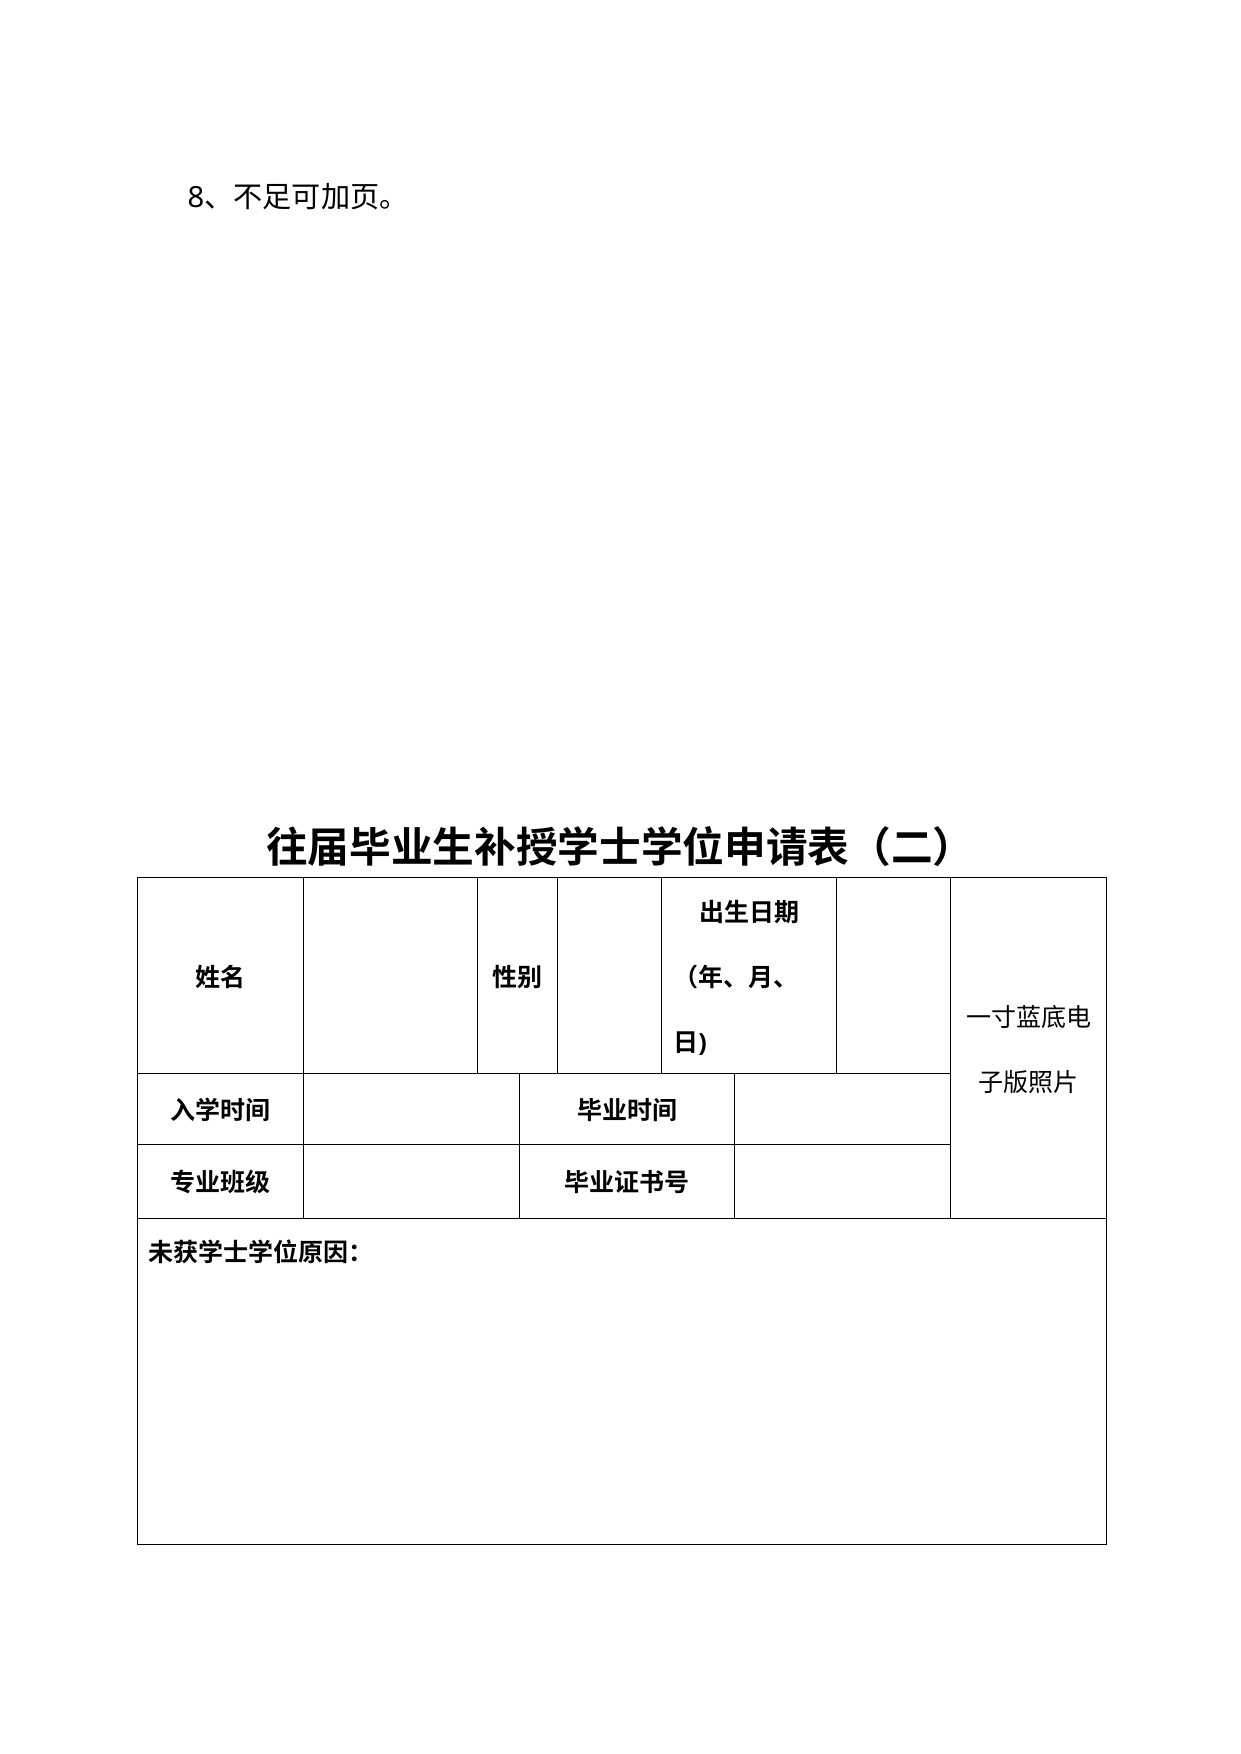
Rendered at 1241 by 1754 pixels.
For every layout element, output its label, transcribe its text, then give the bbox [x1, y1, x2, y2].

table_cell 专业班级 [138, 1145, 303, 1217]
table_cell 未获学士学位原因： 学生本人签字： [138, 1219, 1106, 1543]
text 往届毕业生补授学士学位申请表（二） [187, 812, 1053, 877]
text 8、不足可加页。 [187, 162, 1053, 227]
table_header [558, 878, 661, 1073]
table_cell [735, 1145, 950, 1217]
table_header 出生日期 （年、月、日) [662, 878, 836, 1073]
table_cell 毕业证书号 [520, 1145, 734, 1217]
table_cell 毕业时间 [520, 1074, 734, 1143]
table_cell [304, 1145, 519, 1217]
table_header 一寸蓝底电子版照片 [951, 878, 1106, 1217]
table_cell [735, 1074, 950, 1143]
table_header [304, 878, 477, 1073]
table_header 姓名 [138, 878, 303, 1073]
table_cell [304, 1074, 519, 1143]
table_header [837, 878, 950, 1073]
table_cell 入学时间 [138, 1074, 303, 1143]
table_header 性别 [478, 878, 557, 1073]
